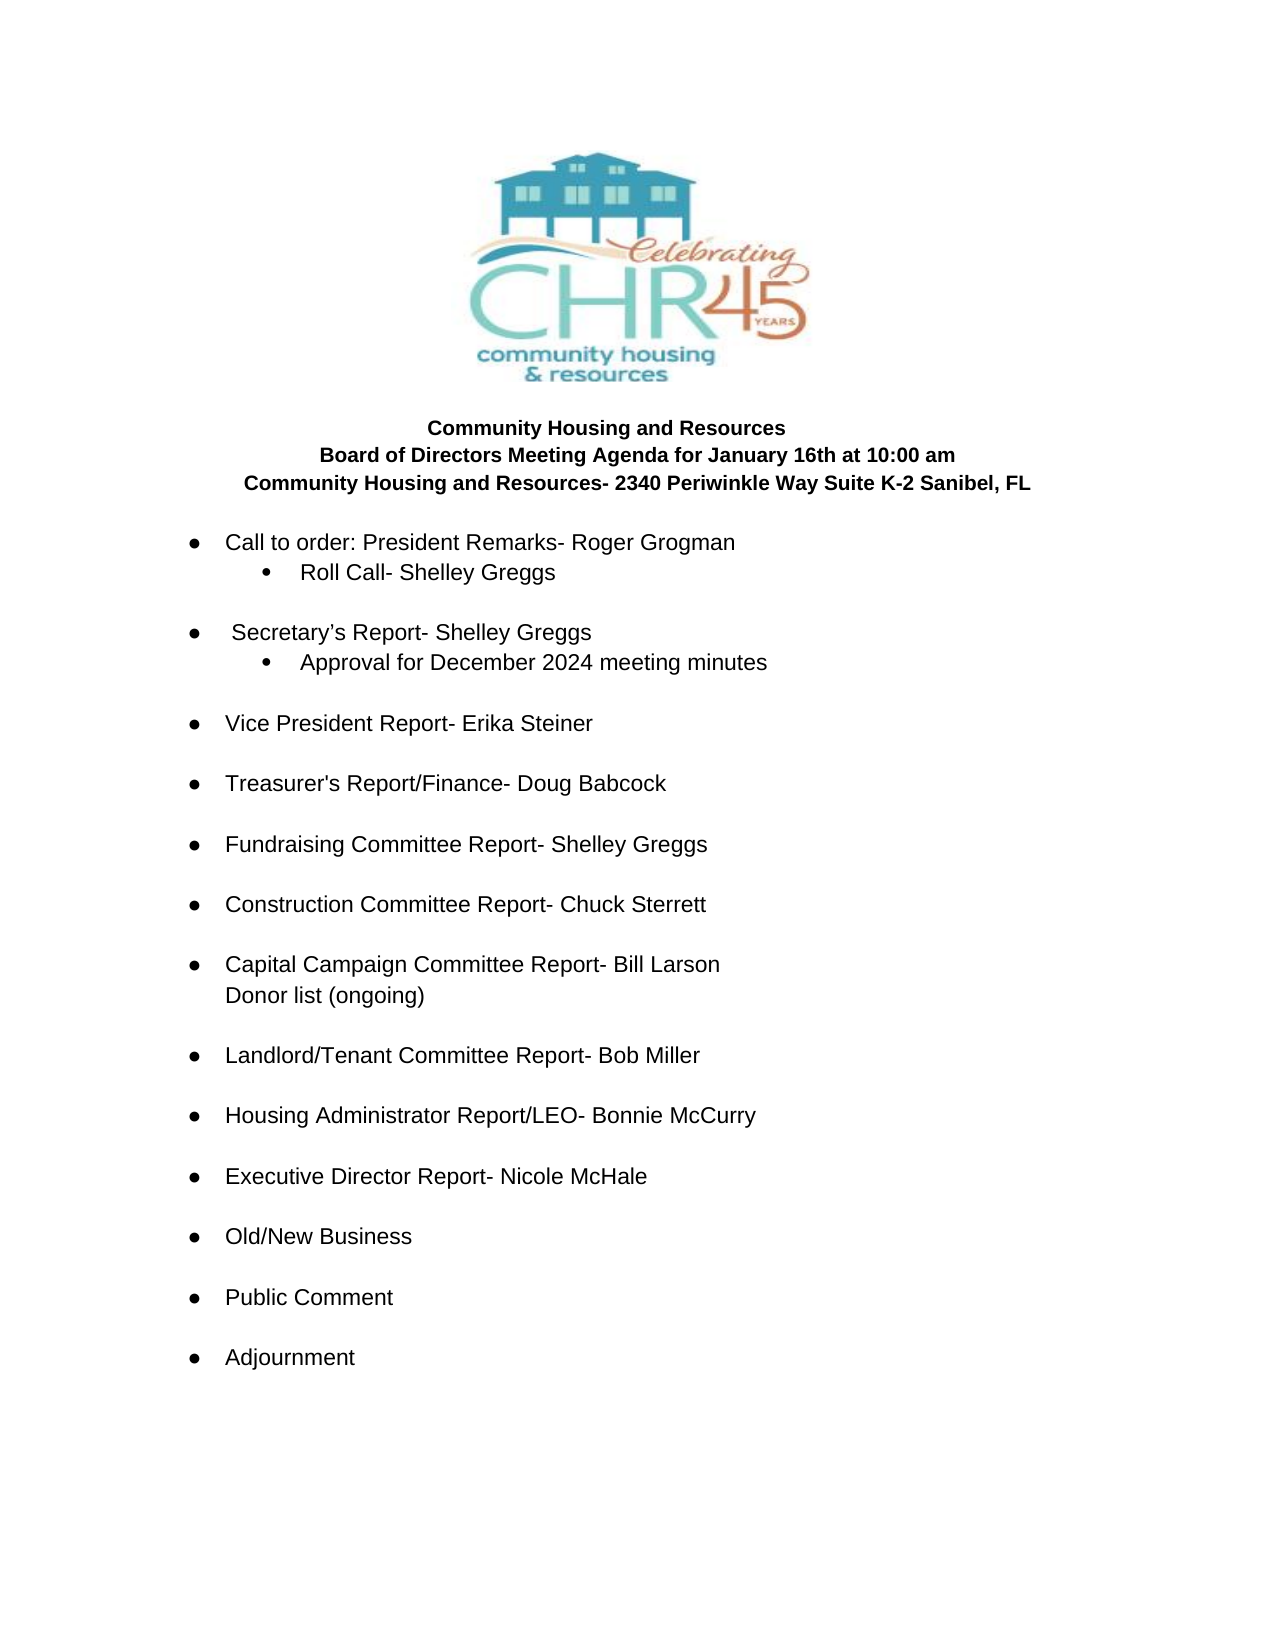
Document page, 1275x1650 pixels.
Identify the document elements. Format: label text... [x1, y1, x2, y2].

list Old/New Business [187, 1223, 1125, 1250]
list Vice President Report- Erika Steiner [187, 710, 1125, 736]
text Donor list (ongoing) [225, 982, 1125, 1008]
list Call to order: President Remarks- Roger Grogman [187, 528, 1125, 555]
list Treasurer's Report/Finance- Doug Babcock [187, 770, 1125, 797]
text Community Housing and Resources- 2340 Periwinkle Way Suite K-2 Sanibel, FL [150, 471, 1125, 495]
list Fundraising Committee Report- Shelley Greggs [187, 831, 1125, 857]
list Approval for December 2024 meeting minutes [262, 649, 1125, 676]
list Capital Campaign Committee Report- Bill Larson [187, 951, 1125, 978]
picture [450, 150, 825, 382]
text Community Housing and Resources [375, 416, 1125, 440]
list Adjournment [187, 1344, 1125, 1371]
list Landlord/Tenant Committee Report- Bob Miller [187, 1042, 1125, 1068]
list Public Comment [187, 1284, 1125, 1310]
list Construction Committee Report- Chuck Sterrett [187, 891, 1125, 917]
list Housing Administrator Report/LEO- Bonnie McCurry [187, 1102, 1125, 1129]
list Roll Call- Shelley Greggs [262, 559, 1125, 585]
list Secretary’s Report- Shelley Greggs [187, 619, 1125, 646]
list Executive Director Report- Nicole McHale [187, 1163, 1125, 1189]
text Board of Directors Meeting Agenda for January 16th at 10:00 am [150, 443, 1125, 467]
